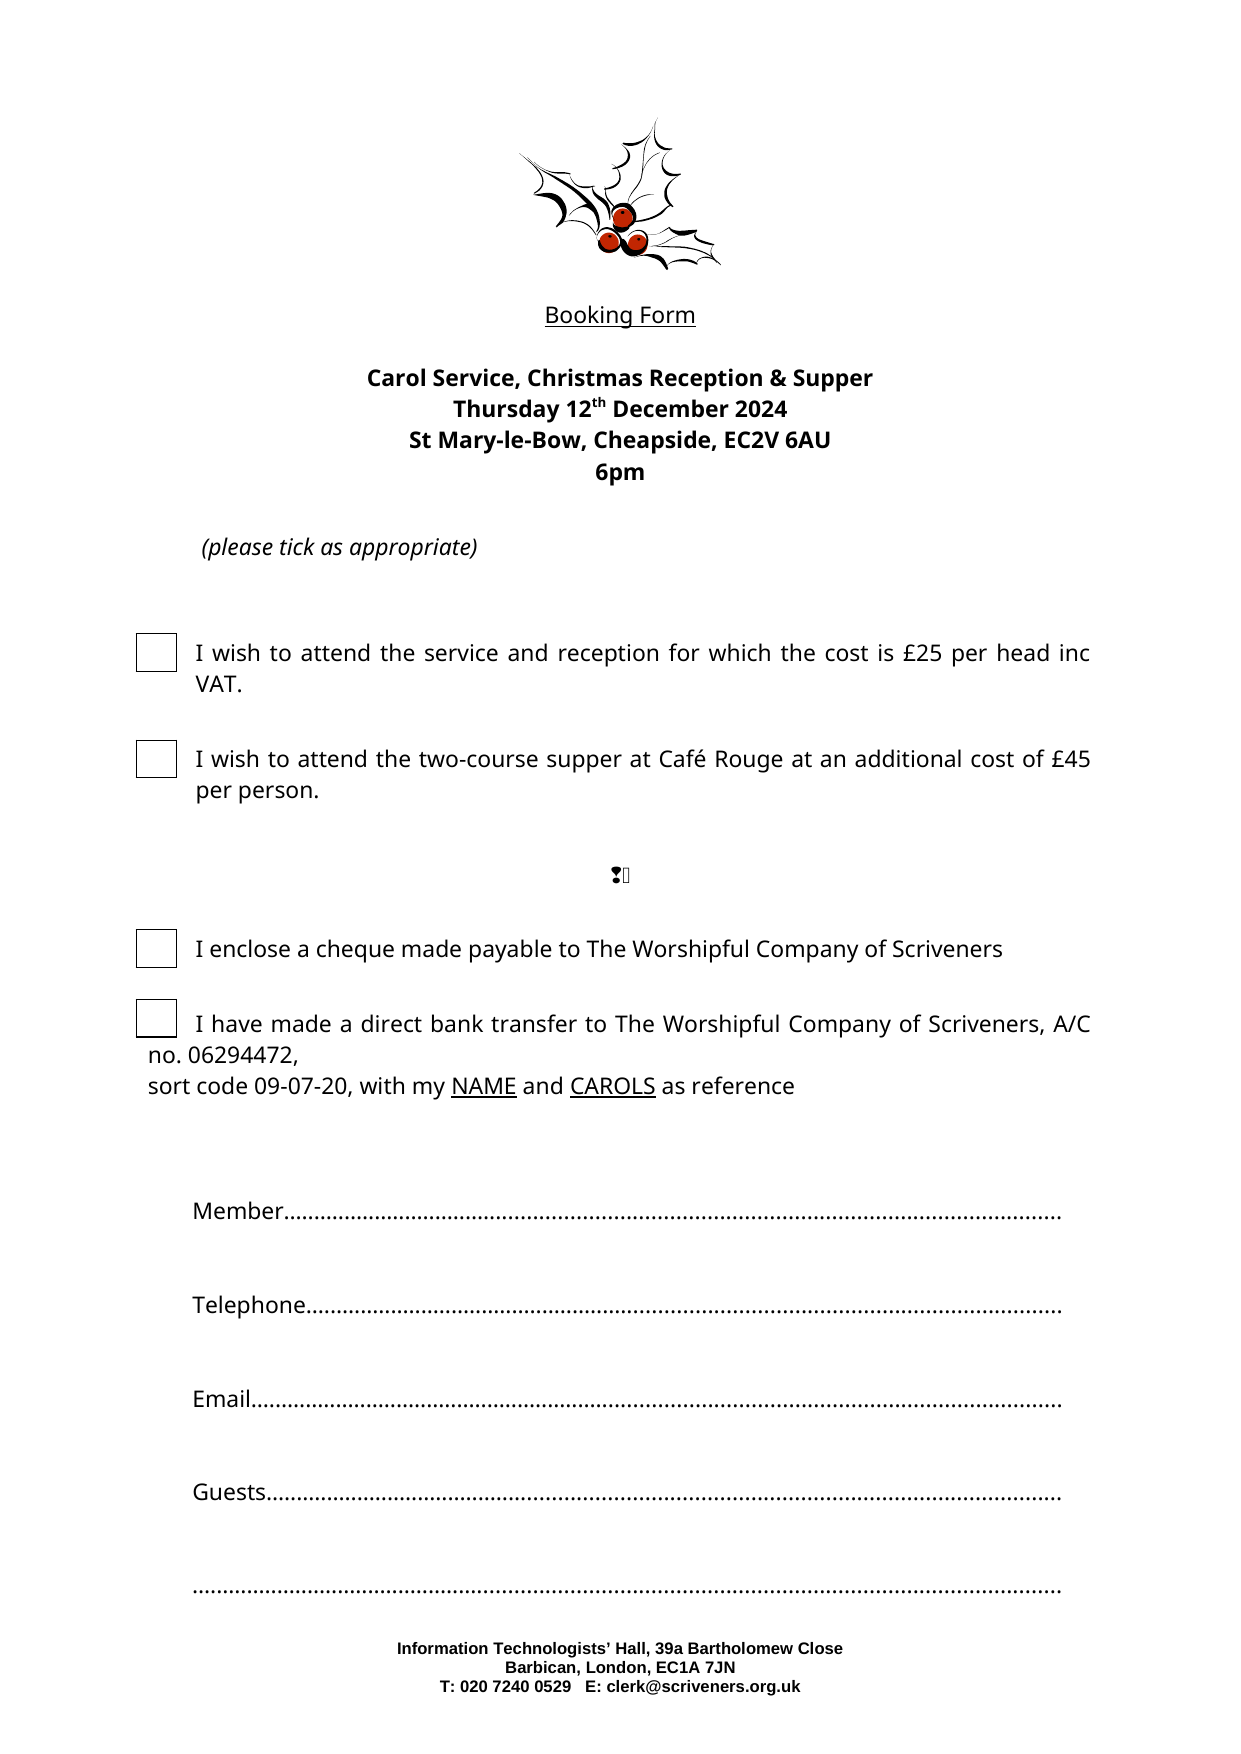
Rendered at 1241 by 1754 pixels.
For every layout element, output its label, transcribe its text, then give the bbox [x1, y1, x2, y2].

text 6pm [148, 456, 1092, 487]
table_header [137, 1000, 176, 1036]
text I wish to attend the service and reception for which the cost is £25 per head inc VAT. [148, 637, 1092, 699]
text St Mary-le-Bow, Cheapside, EC2V 6AU [148, 424, 1092, 456]
text Thursday 12th December 2024 [148, 393, 1092, 424]
table_header [137, 741, 176, 777]
text Guests [192, 1476, 1092, 1508]
text I have made a direct bank transfer to The Worshipful Company of Scriveners, A/C no. 06294472, [148, 1008, 1092, 1070]
text Member [192, 1195, 1092, 1226]
text Booking Form [148, 299, 1092, 331]
table_header [137, 634, 176, 671]
text Telephone [192, 1289, 1092, 1320]
text Email [192, 1383, 1092, 1414]
text I enclose a cheque made payable to The Worshipful Company of Scriveners [177, 933, 1092, 964]
table_header [137, 930, 176, 967]
text (please tick as appropriate) [148, 531, 1092, 562]
text sort code 09-07-20, with my NAME and CAROLS as reference [148, 1070, 1092, 1101]
text I wish to attend the two-course supper at Café Rouge at an additional cost of £45 per person. [148, 743, 1092, 806]
text Carol Service, Christmas Reception & Supper [148, 362, 1092, 393]
